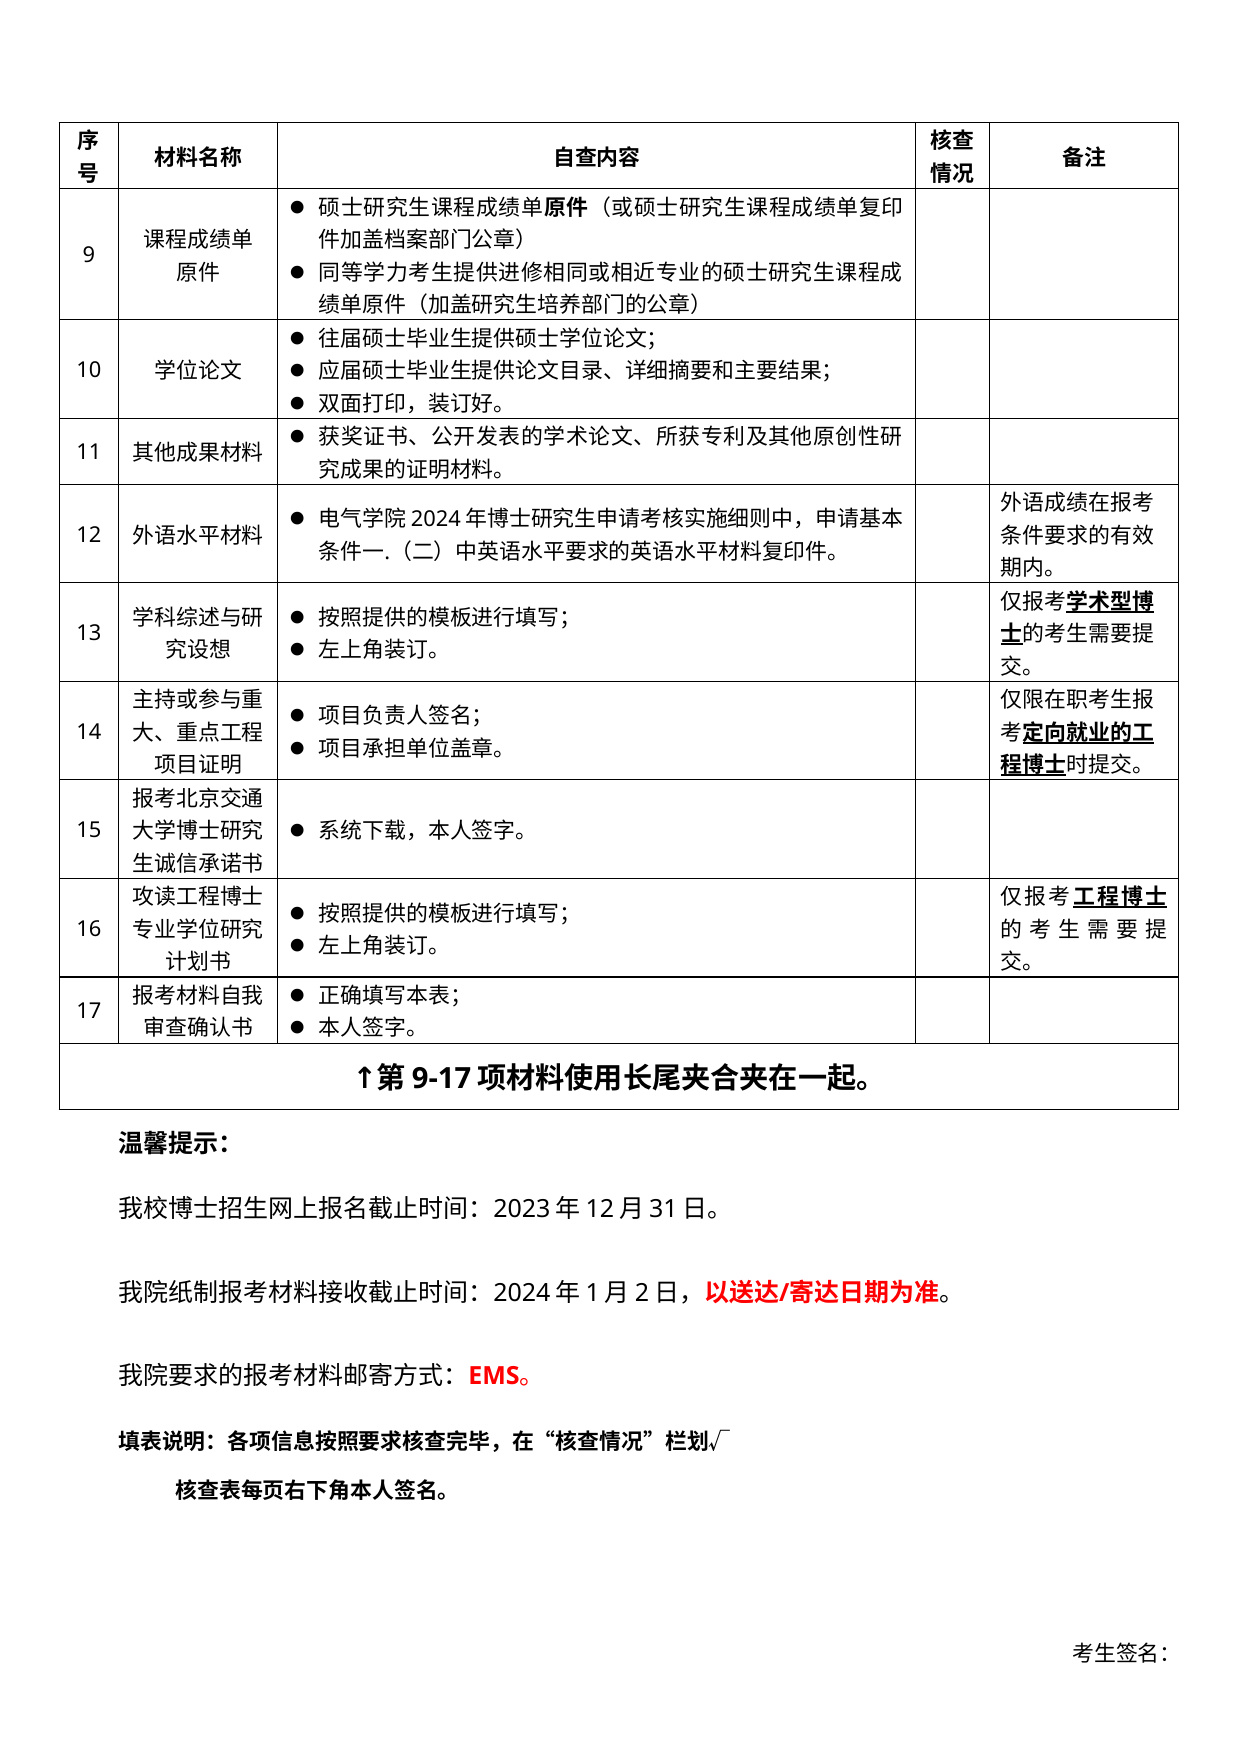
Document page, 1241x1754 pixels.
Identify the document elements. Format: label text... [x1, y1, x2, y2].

table_cell 主持或参与重大、重点工程项目证明 [119, 682, 277, 779]
table_cell 电气学院2024年博士研究生申请考核实施细则中，申请基本条件一.（二）中英语水平要求的英语水平材料复印件。 [278, 485, 915, 582]
table_cell 系统下载，本人签字。 [278, 780, 915, 878]
table_header 备注 [990, 123, 1178, 188]
text 核查表每页右下角本人签名。 [118, 1472, 1181, 1505]
table_cell 正确填写本表； 本人签字。 [278, 978, 915, 1042]
table_header 自查内容 [278, 123, 915, 188]
table_cell 10 [60, 320, 118, 418]
table_cell [916, 978, 989, 1042]
table_cell ↑第9-17项材料使用长尾夹合夹在一起。 [60, 1044, 1178, 1108]
table_cell 外语成绩在报考条件要求的有效期内。 [990, 485, 1178, 582]
table_cell [990, 189, 1178, 319]
text 填表说明：各项信息按照要求核查完毕，在“核查情况”栏划√ [118, 1424, 1181, 1456]
table_cell [990, 320, 1178, 418]
table_cell 项目负责人签名； 项目承担单位盖章。 [278, 682, 915, 779]
table_cell 课程成绩单 原件 [119, 189, 277, 319]
table_cell [916, 419, 989, 484]
table_header 核查情况 [916, 123, 989, 188]
text 我院纸制报考材料接收截止时间：2024年1月2日，以送达/寄达日期为准。 [118, 1258, 1181, 1323]
table_cell 学位论文 [119, 320, 277, 418]
table_cell [990, 419, 1178, 484]
table_cell 攻读工程博士专业学位研究计划书 [119, 879, 277, 976]
table_header 材料名称 [119, 123, 277, 188]
text 我院要求的报考材料邮寄方式：EMS。 [118, 1341, 1181, 1406]
table_cell [916, 189, 989, 319]
table_cell 报考北京交通大学博士研究生诚信承诺书 [119, 780, 277, 878]
table_cell 获奖证书、公开发表的学术论文、所获专利及其他原创性研究成果的证明材料。 [278, 419, 915, 484]
table_cell [916, 780, 989, 878]
table_cell [916, 682, 989, 779]
table_cell 按照提供的模板进行填写； 左上角装订。 [278, 583, 915, 681]
table_cell 按照提供的模板进行填写； 左上角装订。 [278, 879, 915, 976]
table_header 序号 [60, 123, 118, 188]
table_cell 往届硕士毕业生提供硕士学位论文； 应届硕士毕业生提供论文目录、详细摘要和主要结果； 双面打印，装订好。 [278, 320, 915, 418]
table_cell 17 [60, 978, 118, 1042]
table_cell 学科综述与研究设想 [119, 583, 277, 681]
table_cell [990, 780, 1178, 878]
table_cell 仅报考学术型博士的考生需要提交。 [990, 583, 1178, 681]
table_cell 其他成果材料 [119, 419, 277, 484]
table_cell 外语水平材料 [119, 485, 277, 582]
table_cell [916, 583, 989, 681]
text 温馨提示： [118, 1109, 1181, 1174]
table_cell 仅报考工程博士的考生需要提交。 [990, 879, 1178, 976]
table_cell 16 [60, 879, 118, 976]
table_cell [990, 978, 1178, 1042]
table_cell 13 [60, 583, 118, 681]
table_cell 仅限在职考生报考定向就业的工程博士时提交。 [990, 682, 1178, 779]
table_cell 15 [60, 780, 118, 878]
table_cell [916, 320, 989, 418]
table_cell 报考材料自我审查确认书 [119, 978, 277, 1042]
text 我校博士招生网上报名截止时间：2023年12月31日。 [118, 1174, 1181, 1239]
table_cell 硕士研究生课程成绩单原件（或硕士研究生课程成绩单复印件加盖档案部门公章） 同等学力考生提供进修相同或相近专业的硕士研究生课程成绩单原件（加盖研究生培养部门的公章） [278, 189, 915, 319]
table_cell [916, 485, 989, 582]
table_cell 12 [60, 485, 118, 582]
table_cell 9 [60, 189, 118, 319]
table_cell [916, 879, 989, 976]
table_cell 11 [60, 419, 118, 484]
table_cell 14 [60, 682, 118, 779]
